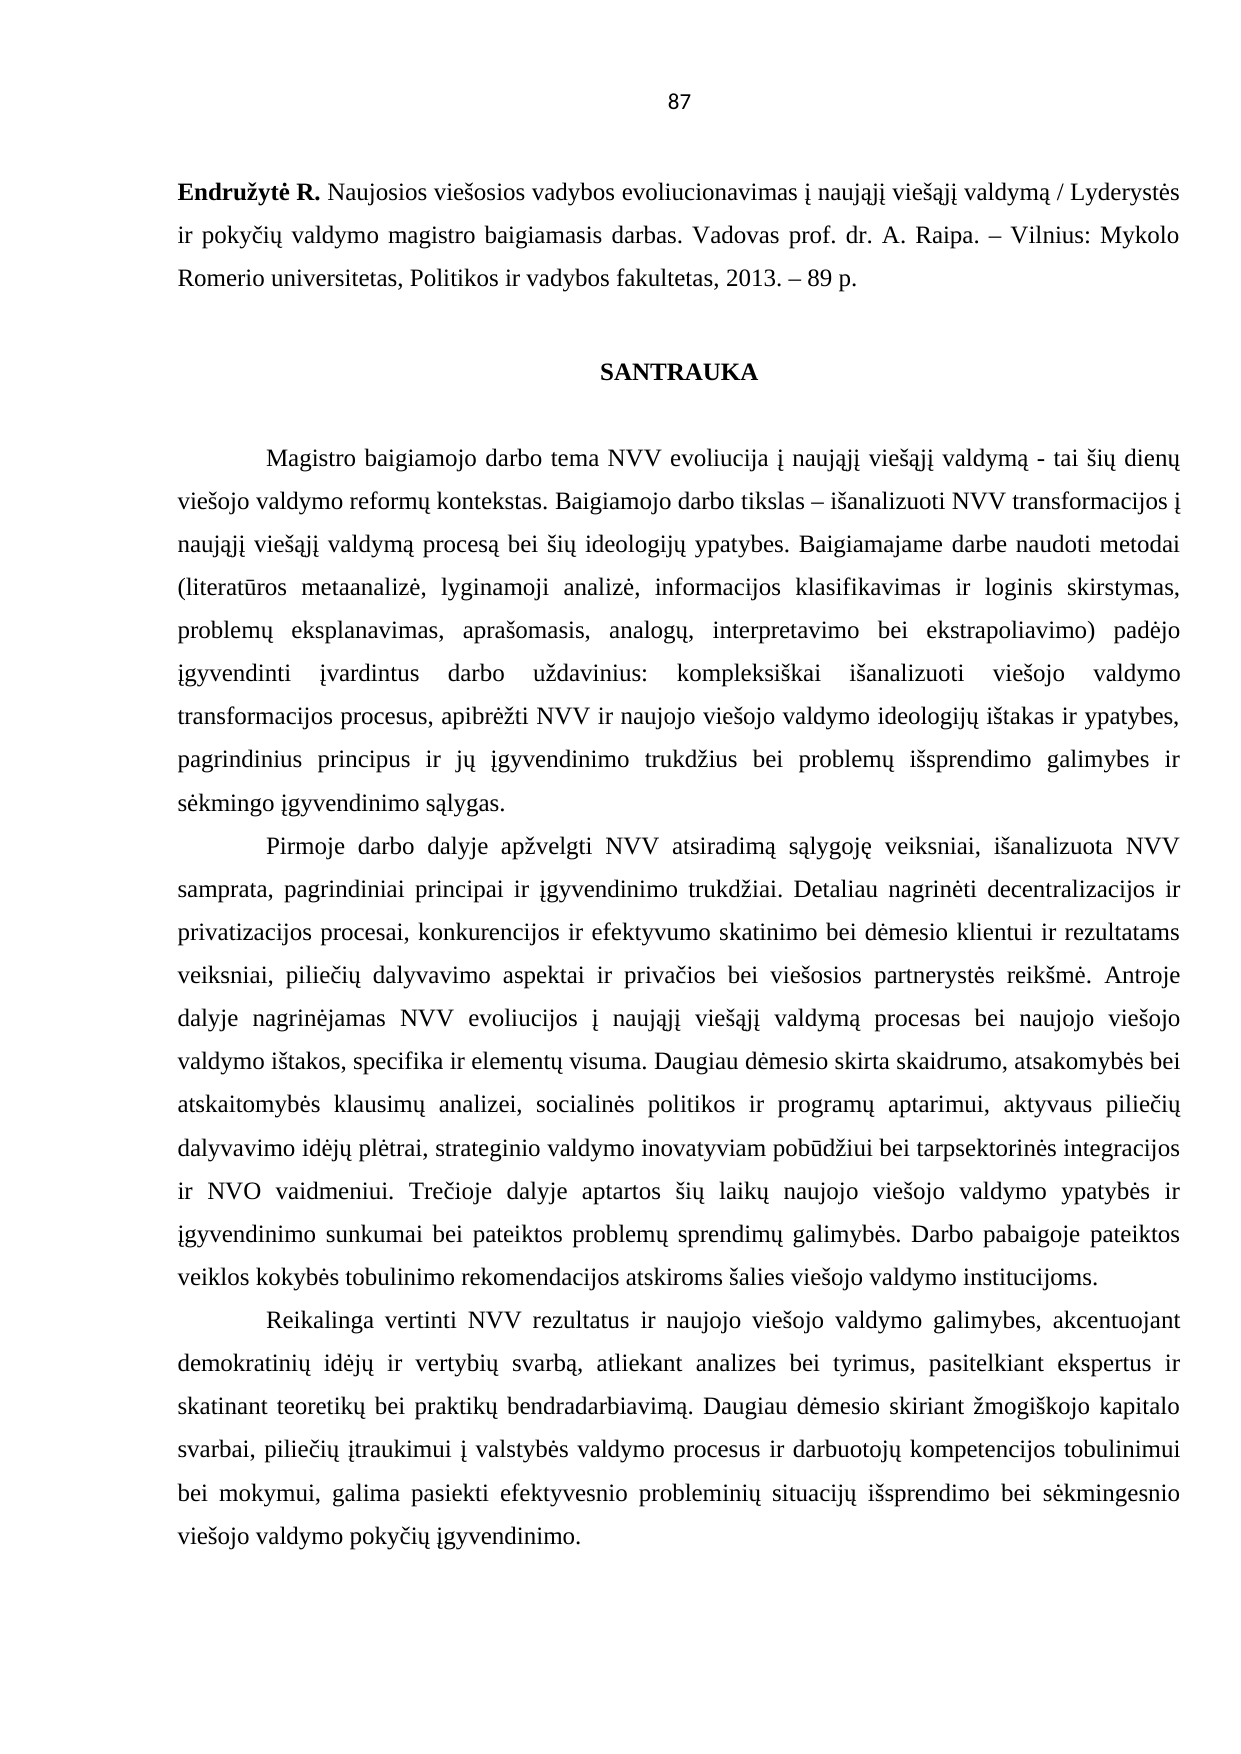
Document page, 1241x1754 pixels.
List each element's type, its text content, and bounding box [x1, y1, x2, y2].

subtitle SANTRAUKA [177, 357, 1181, 385]
text Reikalinga vertinti NVV rezultatus ir naujojo viešojo valdymo galimybes, akcentuojant demokratinių idėjų ir vertybių svarbą, atliekant analizes bei tyrimus, pasitelkiant ekspertus ir skatinant teoretikų bei praktikų bendradarbiavimą. Daugiau dėmesio skiriant žmogiškojo kapitalo svarbai, piliečių įtraukimui į valstybės valdymo procesus ir darbuotojų kompetencijos tobulinimui bei mokymui, galima pasiekti efektyvesnio probleminių situacijų išsprendimo bei sėkmingesnio viešojo valdymo pokyčių įgyvendinimo. [177, 1305, 1181, 1549]
text Magistro baigiamojo darbo tema NVV evoliucija į naująjį viešąjį valdymą - tai šių dienų viešojo valdymo reformų kontekstas. Baigiamojo darbo tikslas – išanalizuoti NVV transformacijos į naująjį viešąjį valdymą procesą bei šių ideologijų ypatybes. Baigiamajame darbe naudoti metodai (literatūros metaanalizė, lyginamoji analizė, informacijos klasifikavimas ir loginis skirstymas, problemų eksplanavimas, aprašomasis, analogų, interpretavimo bei ekstrapoliavimo) padėjo įgyvendinti įvardintus darbo uždavinius: kompleksiškai išanalizuoti viešojo valdymo transformacijos procesus, apibrėžti NVV ir naujojo viešojo valdymo ideologijų ištakas ir ypatybes, pagrindinius principus ir jų įgyvendinimo trukdžius bei problemų išsprendimo galimybes ir sėkmingo įgyvendinimo sąlygas. [177, 443, 1181, 816]
text Pirmoje darbo dalyje apžvelgti NVV atsiradimą sąlygoję veiksniai, išanalizuota NVV samprata, pagrindiniai principai ir įgyvendinimo trukdžiai. Detaliau nagrinėti decentralizacijos ir privatizacijos procesai, konkurencijos ir efektyvumo skatinimo bei dėmesio klientui ir rezultatams veiksniai, piliečių dalyvavimo aspektai ir privačios bei viešosios partnerystės reikšmė. Antroje dalyje nagrinėjamas NVV evoliucijos į naująjį viešąjį valdymą procesas bei naujojo viešojo valdymo ištakos, specifika ir elementų visuma. Daugiau dėmesio skirta skaidrumo, atsakomybės bei atskaitomybės klausimų analizei, socialinės politikos ir programų aptarimui, aktyvaus piliečių dalyvavimo idėjų plėtrai, strateginio valdymo inovatyviam pobūdžiui bei tarpsektorinės integracijos ir NVO vaidmeniui. Trečioje dalyje aptartos šių laikų naujojo viešojo valdymo ypatybės ir įgyvendinimo sunkumai bei pateiktos problemų sprendimų galimybės. Darbo pabaigoje pateiktos veiklos kokybės tobulinimo rekomendacijos atskiroms šalies viešojo valdymo institucijoms. [177, 831, 1181, 1291]
text Endružytė R. Naujosios viešosios vadybos evoliucionavimas į naująjį viešąjį valdymą / Lyderystės ir pokyčių valdymo magistro baigiamasis darbas. Vadovas prof. dr. A. Raipa. – Vilnius: Mykolo Romerio universitetas, Politikos ir vadybos fakultetas, 2013. – 89 p. [177, 177, 1181, 292]
